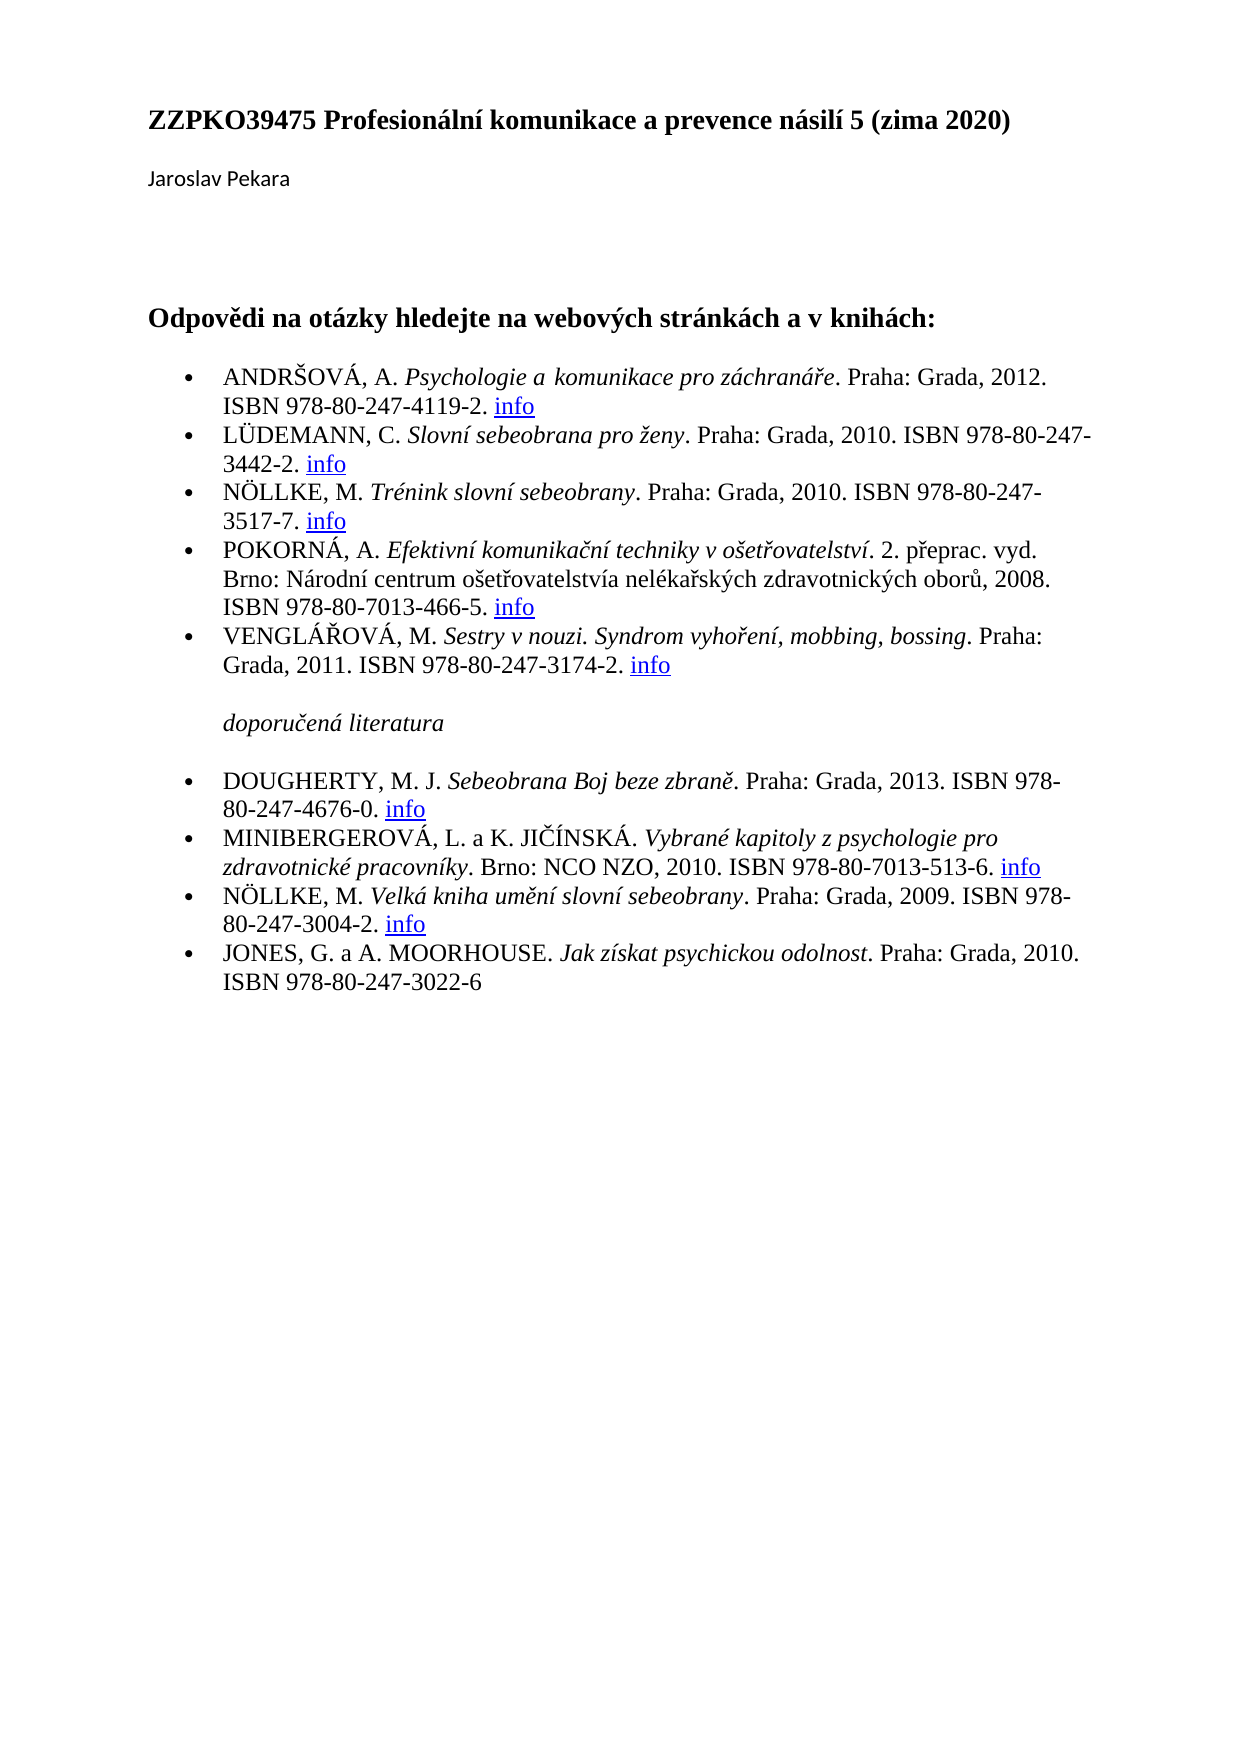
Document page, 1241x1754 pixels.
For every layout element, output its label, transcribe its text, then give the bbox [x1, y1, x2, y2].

list JONES, G. a A. MOORHOUSE. Jak získat psychickou odolnost. Praha: Grada, 2010. ISBN 978-80-247-3022-6 [185, 938, 1093, 996]
list NÖLLKE, M. Trénink slovní sebeobrany. Praha: Grada, 2010. ISBN 978-80-247-3517-7. info [185, 477, 1093, 535]
list NÖLLKE, M. Velká kniha umění slovní sebeobrany. Praha: Grada, 2009. ISBN 978-80-247-3004-2. info [185, 881, 1093, 938]
subtitle Odpovědi na otázky hledejte na webových stránkách a v knihách: [148, 301, 1093, 333]
list DOUGHERTY, M. J. Sebeobrana Boj beze zbraně. Praha: Grada, 2013. ISBN 978-80-247-4676-0. info [185, 766, 1093, 823]
list VENGLÁŘOVÁ, M. Sestry v nouzi. Syndrom vyhoření, mobbing, bossing. Praha: Grada, 2011. ISBN 978-80-247-3174-2. info [185, 621, 1093, 679]
list POKORNÁ, A. Efektivní komunikační techniky v ošetřovatelství. 2. přeprac. vyd. Brno: Národní centrum ošetřovatelstvía nelékařských zdravotnických oborů, 2008. ISBN 978-80-7013-466-5. info [185, 535, 1093, 621]
text doporučená literatura [223, 708, 1093, 737]
list LÜDEMANN, C. Slovní sebeobrana pro ženy. Praha: Grada, 2010. ISBN 978-80-247-3442-2. info [185, 420, 1093, 477]
list ANDRŠOVÁ, A. Psychologie a komunikace pro záchranáře. Praha: Grada, 2012. ISBN 978-80-247-4119-2. info [185, 362, 1093, 420]
list MINIBERGEROVÁ, L. a K. JIČÍNSKÁ. Vybrané kapitoly z psychologie pro zdravotnické pracovníky. Brno: NCO NZO, 2010. ISBN 978-80-7013-513-6. info [185, 823, 1093, 881]
